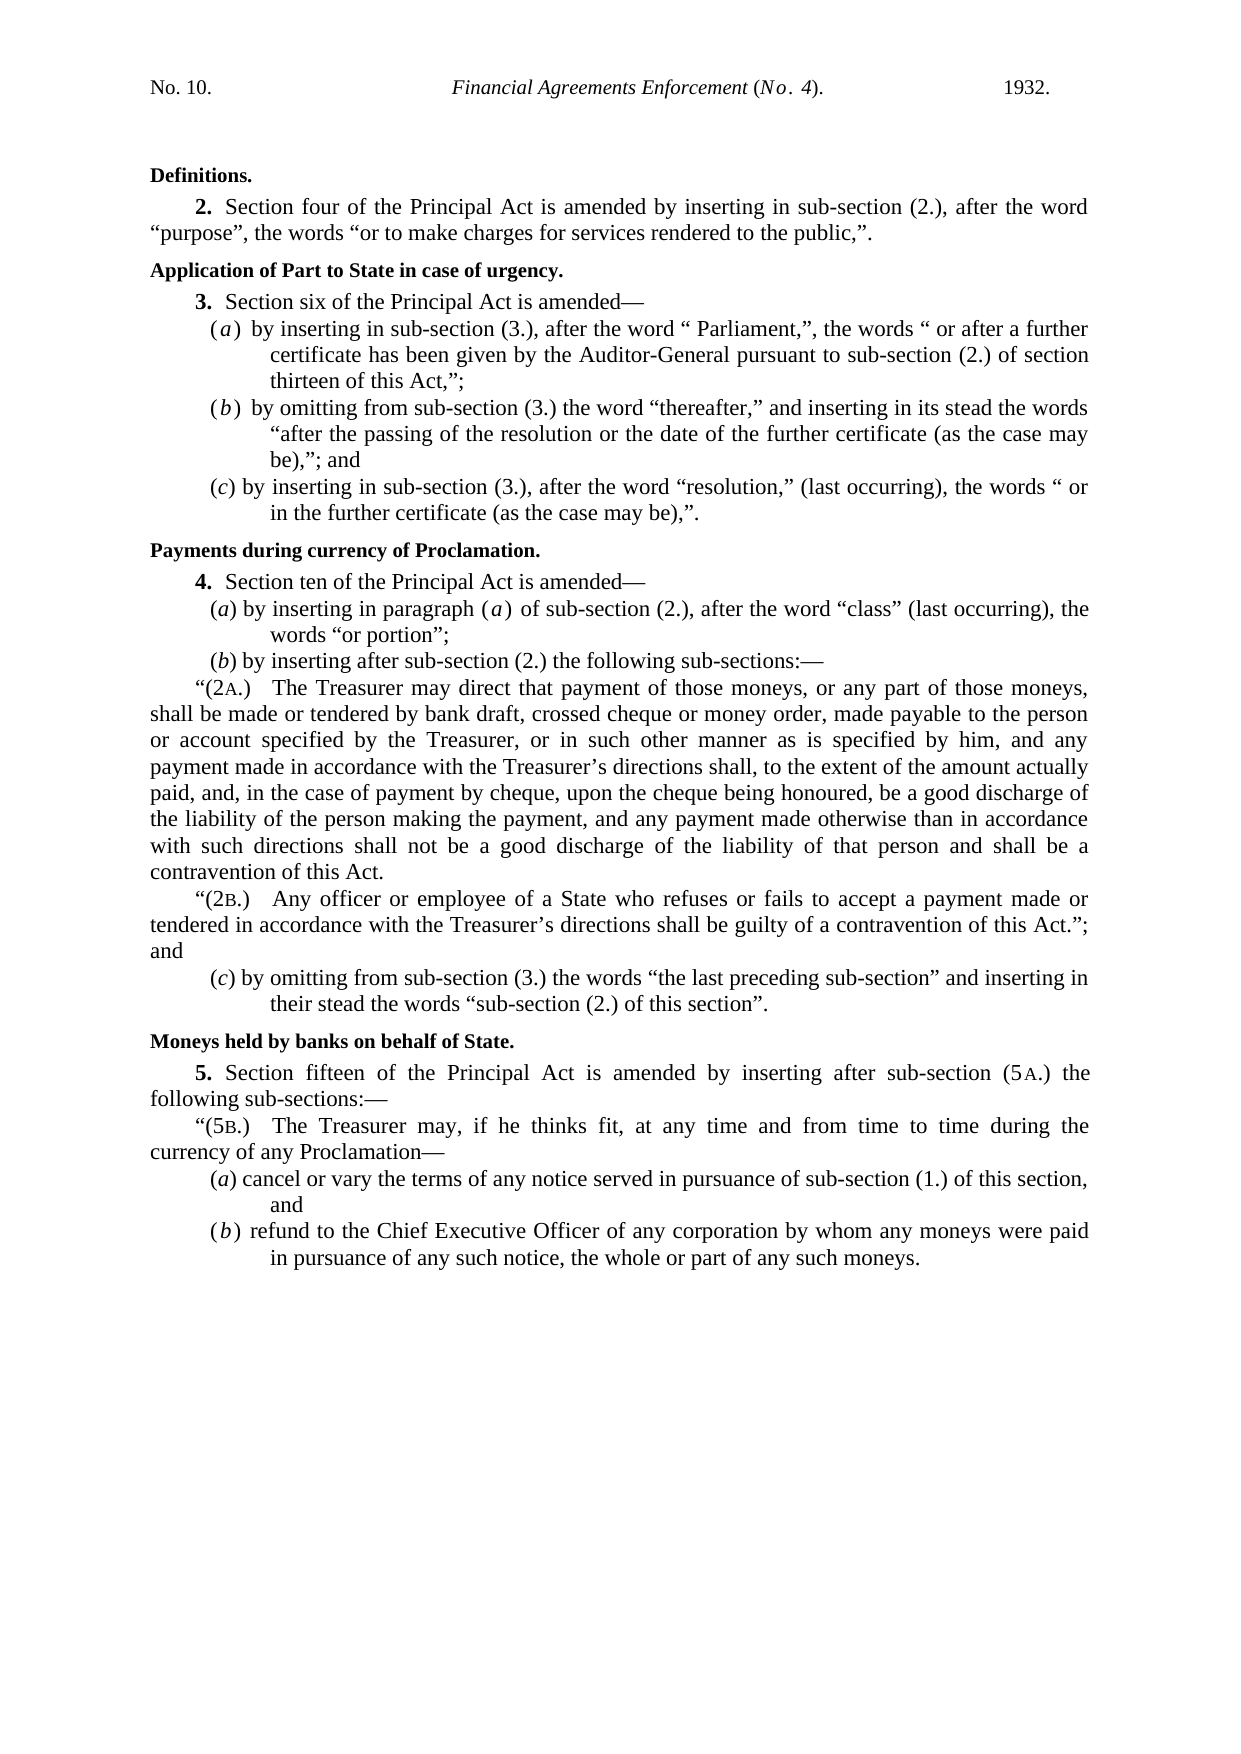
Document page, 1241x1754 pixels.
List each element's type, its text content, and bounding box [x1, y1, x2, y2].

text Payments during currency of Proclamation. [150, 538, 1090, 562]
text “(2b.) Any officer or employee of a State who refuses or fails to accept a payment made or tendered in accordance with the Treasurer’s directions shall be guilty of a contravention of this Act.”; and [150, 884, 1090, 964]
text 5. Section fifteen of the Principal Act is amended by inserting after sub-section (5a.) the following sub-sections:— [150, 1059, 1090, 1112]
text “(5b.) The Treasurer may, if he thinks fit, at any time and from time to time during the currency of any Proclamation— [150, 1112, 1090, 1164]
text Moneys held by banks on behalf of State. [150, 1029, 1090, 1053]
text Application of Part to State in case of urgency. [150, 258, 1090, 282]
text (b) by omitting from sub-section (3.) the word “thereafter,” and inserting in its stead the words “after the passing of the resolution or the date of the further certificate (as the case may be),”; and [210, 394, 1090, 473]
text (a) by inserting in sub-section (3.), after the word “ Parliament,”, the words “ or after a further certificate has been given by the Auditor-General pursuant to sub-section (2.) of section thirteen of this Act,”; [210, 315, 1090, 394]
text “(2a.) The Treasurer may direct that payment of those moneys, or any part of those moneys, shall be made or tendered by bank draft, crossed cheque or money order, made payable to the person or account specified by the Treasurer, or in such other manner as is specified by him, and any payment made in accordance with the Treasurer’s directions shall, to the extent of the amount actually paid, and, in the case of payment by cheque, upon the cheque being honoured, be a good discharge of the liability of the person making the payment, and any payment made otherwise than in accordance with such directions shall not be a good discharge of the liability of that person and shall be a contravention of this Act. [150, 674, 1090, 884]
text (a) by inserting in paragraph (a) of sub-section (2.), after the word “class” (last occurring), the words “or portion”; [210, 595, 1090, 647]
text (b) by inserting after sub-section (2.) the following sub-sections:— [210, 647, 1090, 674]
text (c) by inserting in sub-section (3.), after the word “resolution,” (last occurring), the words “ or in the further certificate (as the case may be),”. [210, 473, 1090, 526]
text (b) refund to the Chief Executive Officer of any corporation by whom any moneys were paid in pursuance of any such notice, the whole or part of any such moneys. [210, 1217, 1090, 1270]
text Definitions. [150, 162, 1090, 187]
text 2. Section four of the Principal Act is amended by inserting in sub-section (2.), after the word “purpose”, the words “or to make charges for services rendered to the public,”. [150, 193, 1090, 246]
text (c) by omitting from sub-section (3.) the words “the last preceding sub-section” and inserting in their stead the words “sub-section (2.) of this section”. [210, 964, 1090, 1016]
text 4. Section ten of the Principal Act is amended— [150, 568, 1090, 595]
text 3. Section six of the Principal Act is amended— [150, 288, 1090, 315]
text (a) cancel or vary the terms of any notice served in pursuance of sub-section (1.) of this section, and [210, 1164, 1090, 1217]
